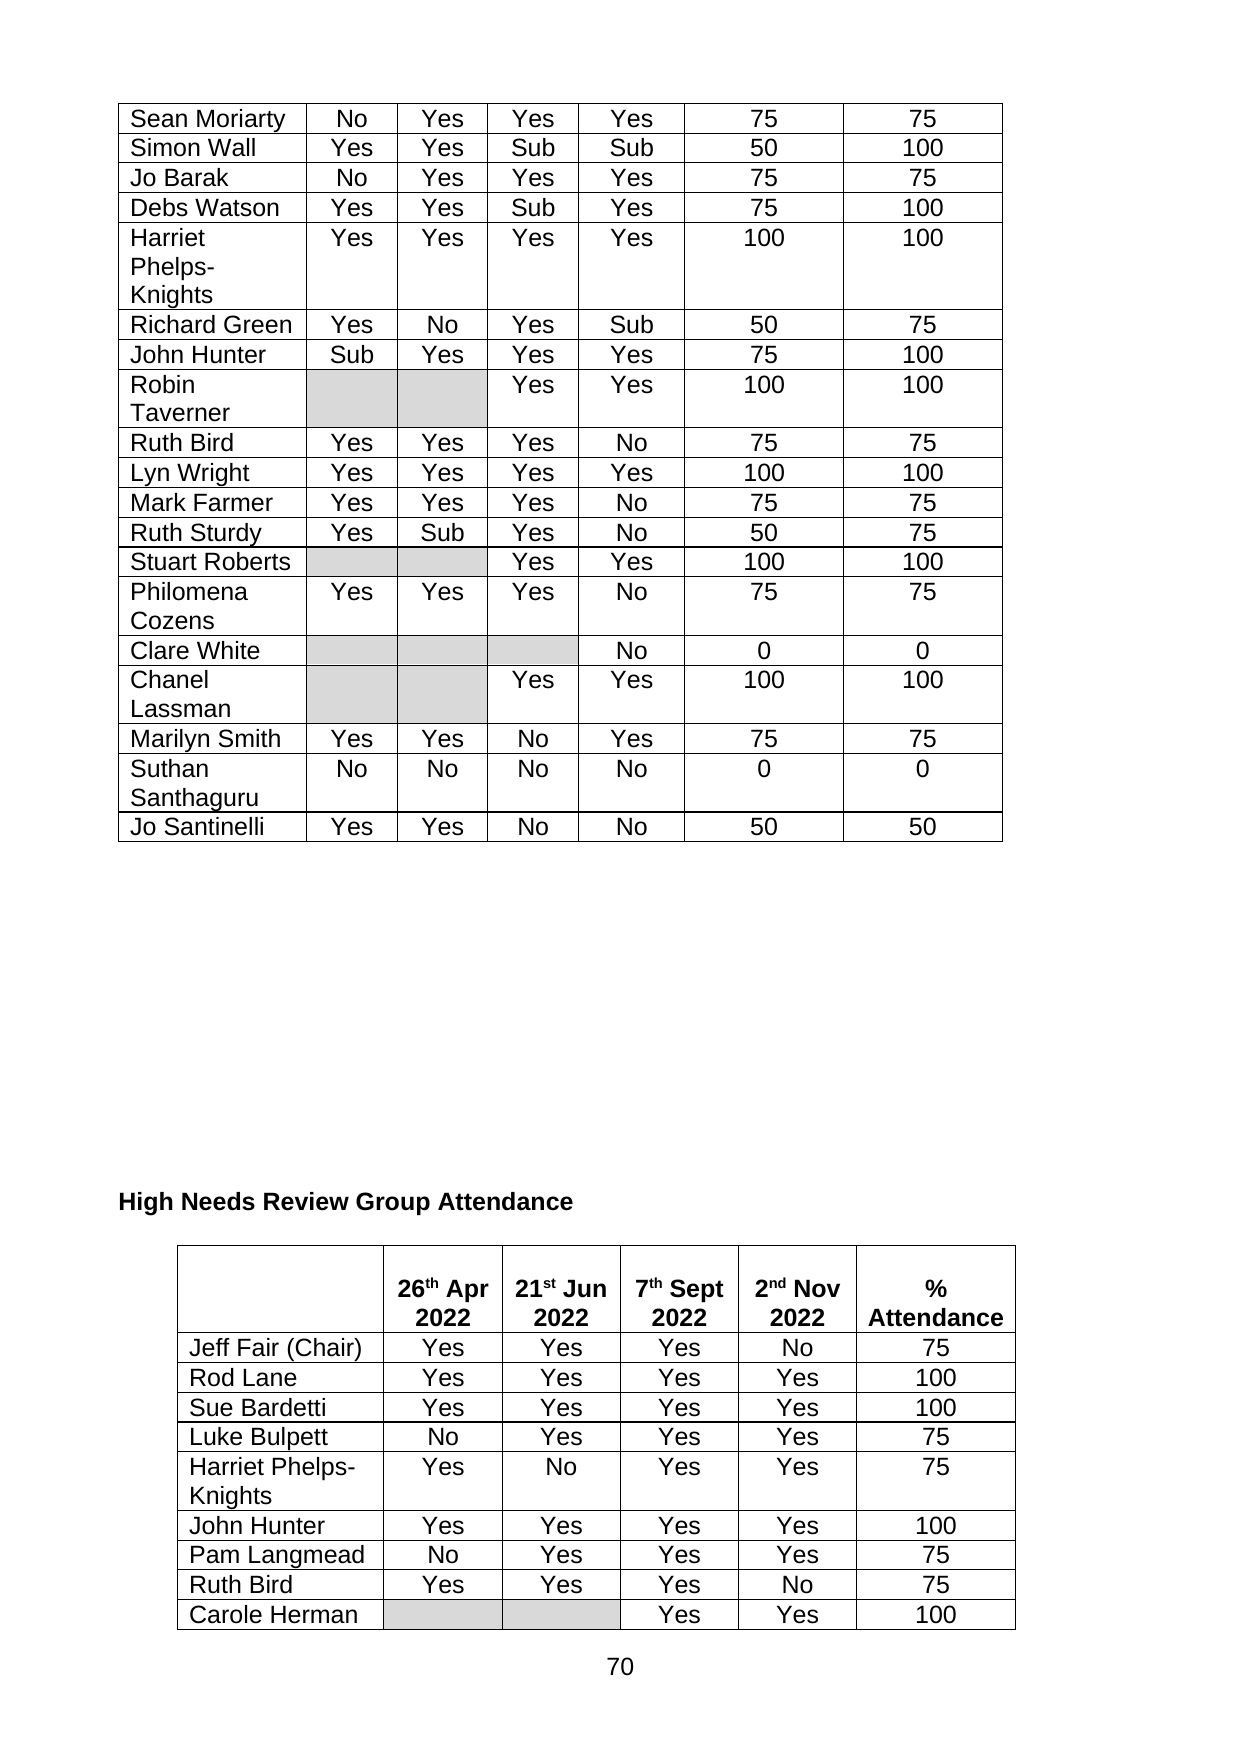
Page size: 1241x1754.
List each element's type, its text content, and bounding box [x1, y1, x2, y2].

table_cell Robin Taverner [119, 370, 306, 427]
table_cell [307, 636, 397, 664]
table_cell 50 [844, 813, 1002, 841]
table_cell Yes [398, 223, 487, 309]
table_cell 100 [685, 223, 843, 309]
table_cell Yes [384, 1393, 502, 1421]
table_cell 100 [844, 666, 1002, 723]
table_cell Pam Langmead [178, 1541, 383, 1569]
table_cell [503, 1600, 620, 1629]
table_cell Sub [398, 518, 487, 546]
table_cell Yes [621, 1541, 738, 1569]
table_cell Yes [488, 428, 578, 457]
table_cell Yes [384, 1570, 502, 1599]
table_cell No [579, 428, 684, 457]
table_cell 75 [844, 518, 1002, 546]
table_cell Yes [739, 1393, 856, 1421]
table_cell 0 [685, 636, 843, 664]
table_cell 100 [857, 1600, 1015, 1629]
table_cell Ruth Bird [178, 1570, 383, 1599]
table_cell 75 [844, 724, 1002, 753]
table_cell Harriet Phelps-Knights [119, 223, 306, 309]
table_cell [398, 370, 487, 427]
table_cell Yes [384, 1511, 502, 1539]
table_cell Philomena Cozens [119, 577, 306, 635]
table_cell Yes [488, 310, 578, 339]
table_cell Yes [398, 458, 487, 487]
table_cell 75 [844, 310, 1002, 339]
table_cell Yes [621, 1393, 738, 1421]
table_cell Luke Bulpett [178, 1423, 383, 1451]
table_header % Attendance [857, 1246, 1015, 1332]
table_cell Yes [621, 1570, 738, 1599]
table_cell Yes [398, 193, 487, 222]
table_cell Rod Lane [178, 1363, 383, 1392]
table_cell 75 [844, 163, 1002, 192]
table_header 7th Sept 2022 [621, 1246, 738, 1332]
table_cell Yes [398, 163, 487, 192]
table_cell Ruth Sturdy [119, 518, 306, 546]
table_header 26th Apr 2022 [384, 1246, 502, 1332]
table_cell 75 [857, 1333, 1015, 1362]
table_cell Yes [739, 1363, 856, 1392]
table_cell No [579, 488, 684, 517]
table_cell Yes [503, 1541, 620, 1569]
table_cell Yes [488, 104, 578, 132]
table_cell Yes [398, 340, 487, 369]
table_cell 100 [844, 458, 1002, 487]
table_cell 75 [685, 163, 843, 192]
table_cell Yes [621, 1452, 738, 1510]
table_cell Yes [488, 223, 578, 309]
table_cell Yes [398, 577, 487, 635]
table_cell Yes [503, 1570, 620, 1599]
table_cell 50 [685, 813, 843, 841]
table_cell Sub [579, 310, 684, 339]
table_cell 50 [685, 518, 843, 546]
table_cell Yes [488, 163, 578, 192]
table_cell 50 [685, 310, 843, 339]
table_cell Yes [503, 1333, 620, 1362]
table_cell Yes [503, 1363, 620, 1392]
table_cell No [488, 754, 578, 811]
table_cell Yes [307, 458, 397, 487]
table_cell 75 [685, 428, 843, 457]
table_cell No [488, 724, 578, 753]
table_cell [307, 666, 397, 723]
table_cell No [739, 1570, 856, 1599]
table_cell Yes [739, 1511, 856, 1539]
table_cell No [579, 754, 684, 811]
table_cell 0 [844, 754, 1002, 811]
table_cell 75 [844, 428, 1002, 457]
table_cell [488, 636, 578, 664]
table_cell Yes [621, 1600, 738, 1629]
table_cell Yes [398, 104, 487, 132]
table_cell Yes [307, 724, 397, 753]
table_cell Jeff Fair (Chair) [178, 1333, 383, 1362]
table_cell 75 [685, 104, 843, 132]
table_cell Yes [488, 458, 578, 487]
table_cell 75 [857, 1423, 1015, 1451]
table_cell No [384, 1423, 502, 1451]
table_cell 100 [844, 193, 1002, 222]
table_cell 100 [844, 134, 1002, 162]
table_cell Yes [307, 518, 397, 546]
table_cell Carole Herman [178, 1600, 383, 1629]
table_cell [398, 548, 487, 576]
table_cell Yes [621, 1333, 738, 1362]
table_cell 75 [685, 193, 843, 222]
table_cell Yes [488, 577, 578, 635]
table_cell Yes [384, 1452, 502, 1510]
table_cell Yes [503, 1423, 620, 1451]
table_cell Yes [579, 104, 684, 132]
table_cell Yes [579, 666, 684, 723]
table_cell 0 [685, 754, 843, 811]
table_cell No [579, 813, 684, 841]
table_cell Yes [398, 428, 487, 457]
table_cell 0 [844, 636, 1002, 664]
table_cell Yes [579, 163, 684, 192]
table_cell 75 [844, 488, 1002, 517]
table_cell Yes [307, 577, 397, 635]
table_cell Yes [398, 134, 487, 162]
table_cell Yes [503, 1511, 620, 1539]
table_cell Clare White [119, 636, 306, 664]
table_cell Yes [398, 813, 487, 841]
table_cell Yes [384, 1333, 502, 1362]
table_cell Yes [739, 1541, 856, 1569]
table_cell Yes [398, 488, 487, 517]
table_cell Yes [307, 428, 397, 457]
table_cell Lyn Wright [119, 458, 306, 487]
table_cell Sean Moriarty [119, 104, 306, 132]
table_cell Yes [384, 1363, 502, 1392]
table_cell No [579, 577, 684, 635]
table_cell 75 [685, 488, 843, 517]
table_cell Chanel Lassman [119, 666, 306, 723]
table_cell Yes [579, 458, 684, 487]
table_cell 75 [857, 1452, 1015, 1510]
table_cell Debs Watson [119, 193, 306, 222]
table_cell 100 [857, 1511, 1015, 1539]
table_cell John Hunter [119, 340, 306, 369]
table_cell 75 [685, 577, 843, 635]
table_cell 100 [857, 1393, 1015, 1421]
table_cell Yes [579, 370, 684, 427]
table_cell Sub [488, 134, 578, 162]
table_cell Jo Santinelli [119, 813, 306, 841]
table_cell 75 [857, 1541, 1015, 1569]
table_cell 100 [844, 340, 1002, 369]
table_cell No [307, 163, 397, 192]
table_header 2nd Nov 2022 [739, 1246, 856, 1332]
table_header 21st Jun 2022 [503, 1246, 620, 1332]
table_cell Yes [488, 488, 578, 517]
table_cell Yes [503, 1393, 620, 1421]
table_cell 100 [844, 223, 1002, 309]
table_cell No [579, 518, 684, 546]
table_cell Yes [579, 724, 684, 753]
table_cell 100 [685, 458, 843, 487]
table_header [178, 1246, 383, 1332]
table_cell [307, 370, 397, 427]
table_cell No [384, 1541, 502, 1569]
table_cell Suthan Santhaguru [119, 754, 306, 811]
table_cell 100 [685, 548, 843, 576]
table_cell Harriet Phelps-Knights [178, 1452, 383, 1510]
table_cell Yes [739, 1600, 856, 1629]
table_cell Yes [488, 548, 578, 576]
table_cell No [579, 636, 684, 664]
table_cell 75 [844, 577, 1002, 635]
table_cell No [398, 310, 487, 339]
table_cell John Hunter [178, 1511, 383, 1539]
table_cell No [488, 813, 578, 841]
table_cell Yes [307, 813, 397, 841]
table_cell Ruth Bird [119, 428, 306, 457]
table_cell Yes [488, 370, 578, 427]
table_cell Yes [488, 518, 578, 546]
table_cell 100 [844, 548, 1002, 576]
table_cell [398, 636, 487, 664]
table_cell Yes [398, 724, 487, 753]
table_cell No [398, 754, 487, 811]
table_cell Yes [579, 548, 684, 576]
table_cell Simon Wall [119, 134, 306, 162]
table_cell [384, 1600, 502, 1629]
table_cell 100 [685, 370, 843, 427]
table_cell 75 [685, 340, 843, 369]
table_cell Jo Barak [119, 163, 306, 192]
table_cell Yes [307, 488, 397, 517]
table_cell 75 [844, 104, 1002, 132]
table_cell [307, 548, 397, 576]
text High Needs Review Group Attendance [118, 1187, 1122, 1216]
table_cell 75 [685, 724, 843, 753]
table_cell [398, 666, 487, 723]
table_cell 50 [685, 134, 843, 162]
table_cell Yes [739, 1423, 856, 1451]
table_cell Yes [307, 134, 397, 162]
table_cell Mark Farmer [119, 488, 306, 517]
table_cell No [307, 754, 397, 811]
table_cell Yes [488, 340, 578, 369]
table_cell Sub [488, 193, 578, 222]
table_cell 75 [857, 1570, 1015, 1599]
table_cell Yes [579, 223, 684, 309]
table_cell Yes [307, 310, 397, 339]
table_cell Yes [739, 1452, 856, 1510]
table_cell Yes [579, 193, 684, 222]
table_cell Yes [307, 193, 397, 222]
table_cell Sub [307, 340, 397, 369]
table_cell Yes [621, 1363, 738, 1392]
table_cell Sub [579, 134, 684, 162]
table_cell No [503, 1452, 620, 1510]
table_cell Stuart Roberts [119, 548, 306, 576]
table_cell Yes [488, 666, 578, 723]
table_cell Yes [621, 1511, 738, 1539]
table_cell Sue Bardetti [178, 1393, 383, 1421]
table_cell No [307, 104, 397, 132]
table_cell Richard Green [119, 310, 306, 339]
table_cell Yes [307, 223, 397, 309]
table_cell Marilyn Smith [119, 724, 306, 753]
table_cell 100 [857, 1363, 1015, 1392]
table_cell 100 [685, 666, 843, 723]
table_cell Yes [621, 1423, 738, 1451]
table_cell 100 [844, 370, 1002, 427]
table_cell Yes [579, 340, 684, 369]
table_cell No [739, 1333, 856, 1362]
